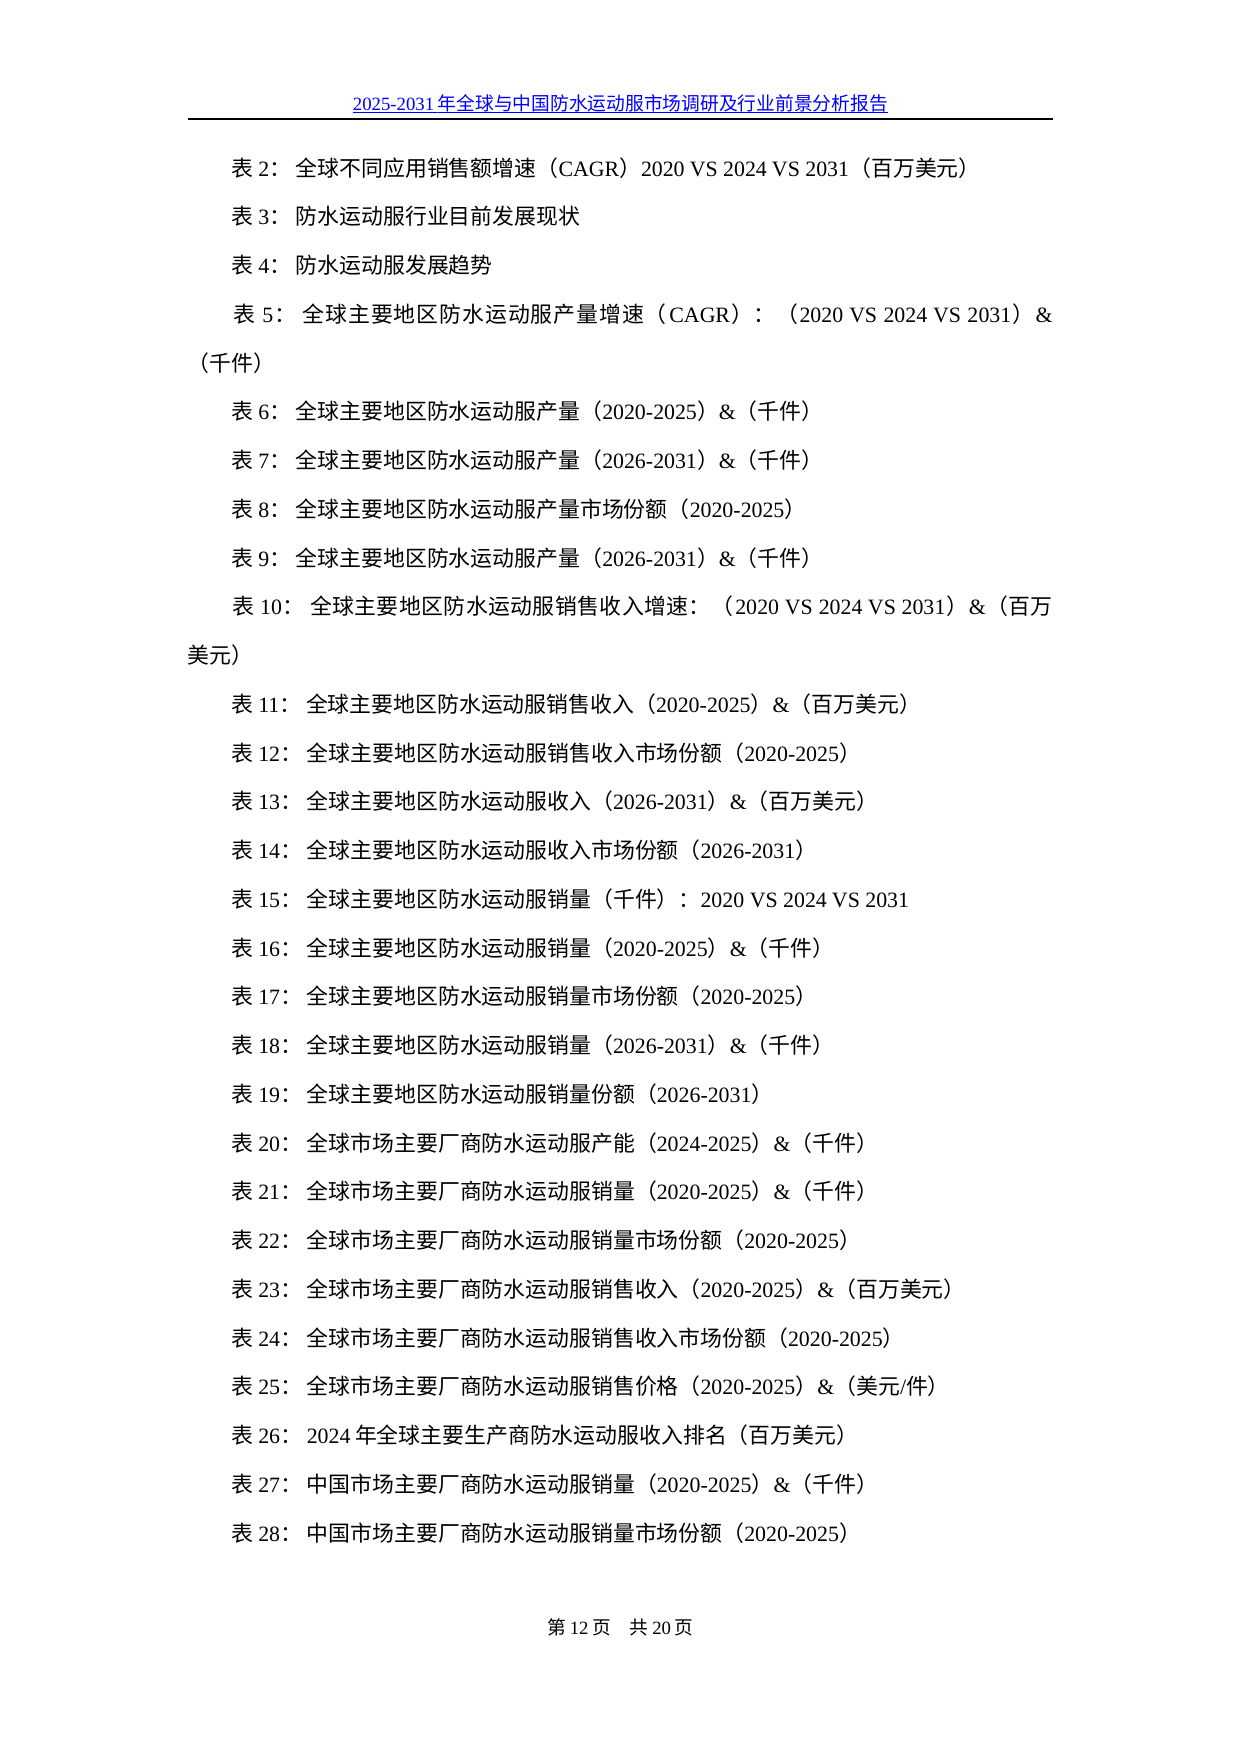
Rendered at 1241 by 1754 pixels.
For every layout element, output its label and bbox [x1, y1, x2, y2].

text [187, 150, 1053, 1548]
